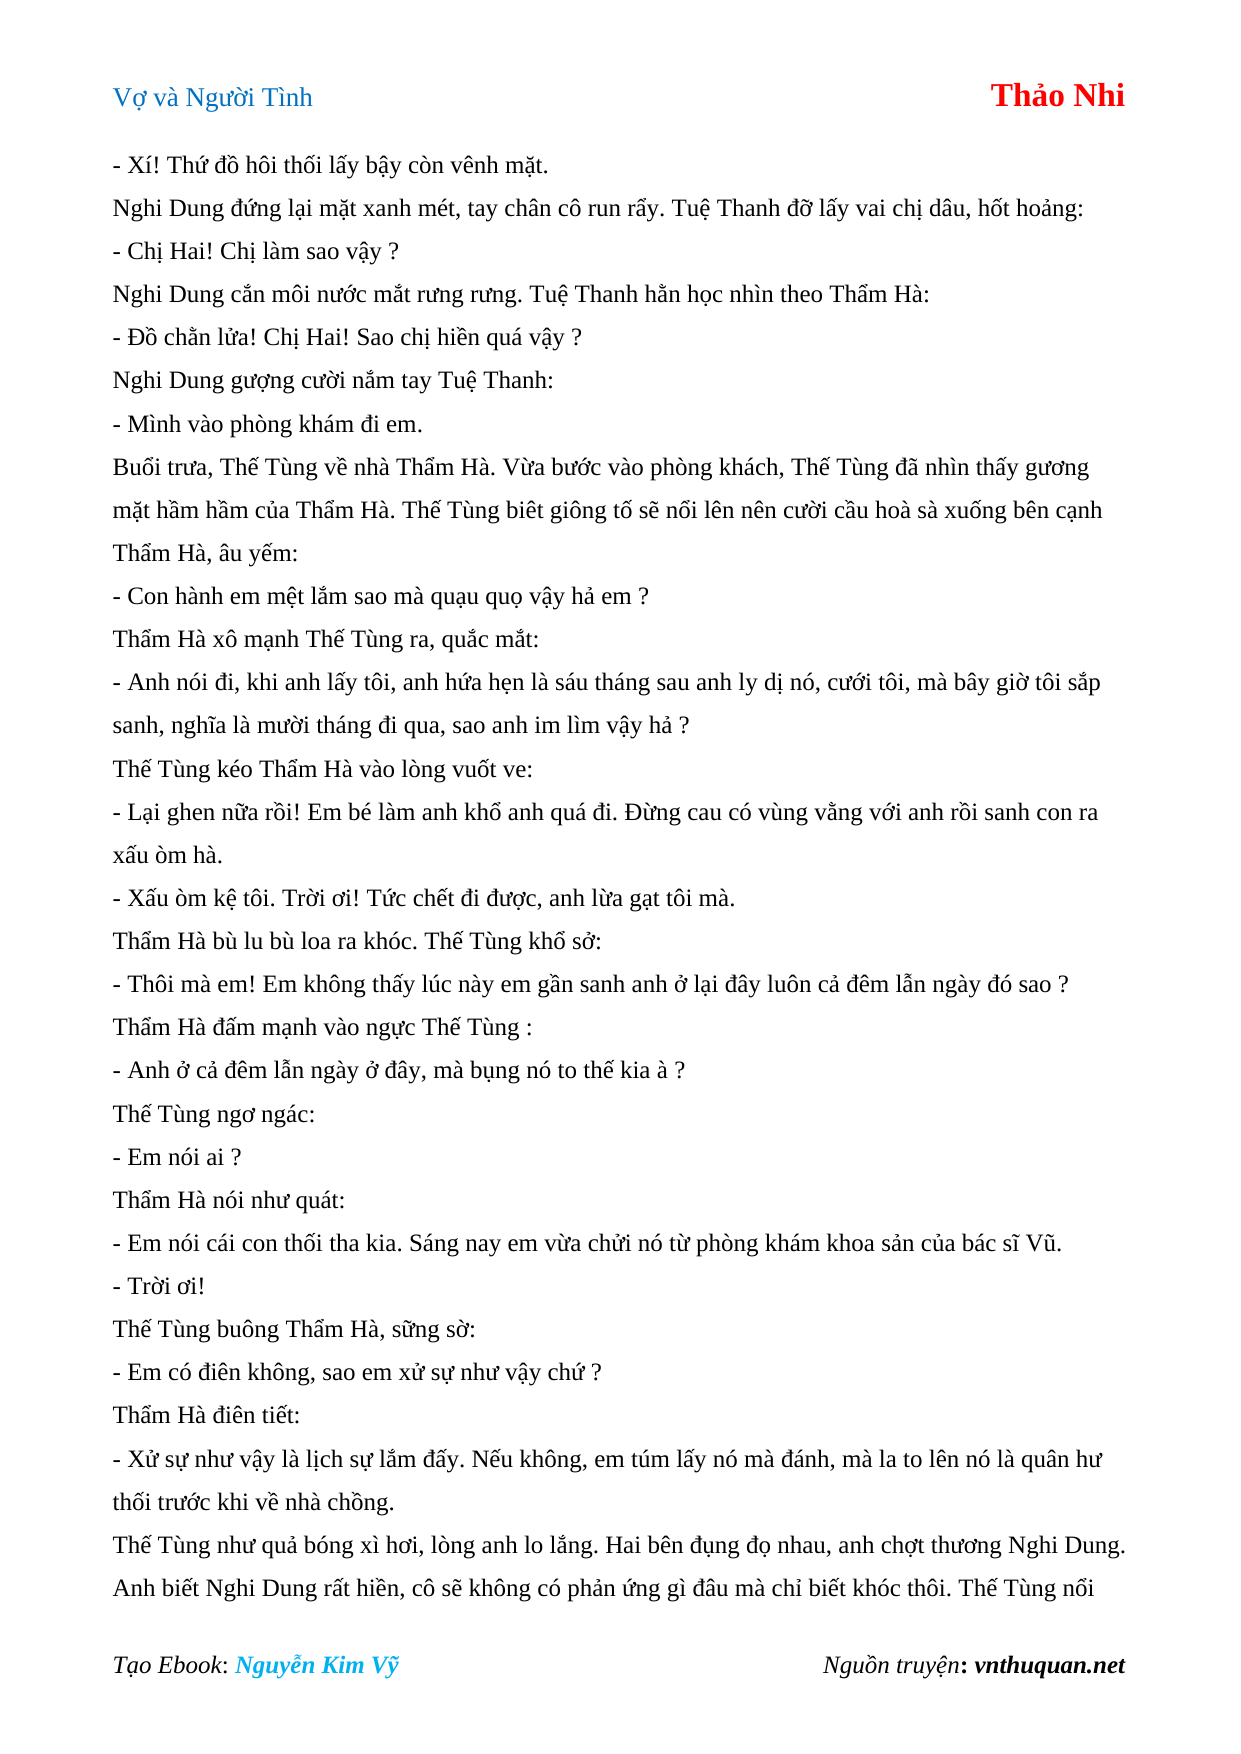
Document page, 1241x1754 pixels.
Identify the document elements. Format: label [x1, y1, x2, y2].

text [112, 150, 1128, 1602]
